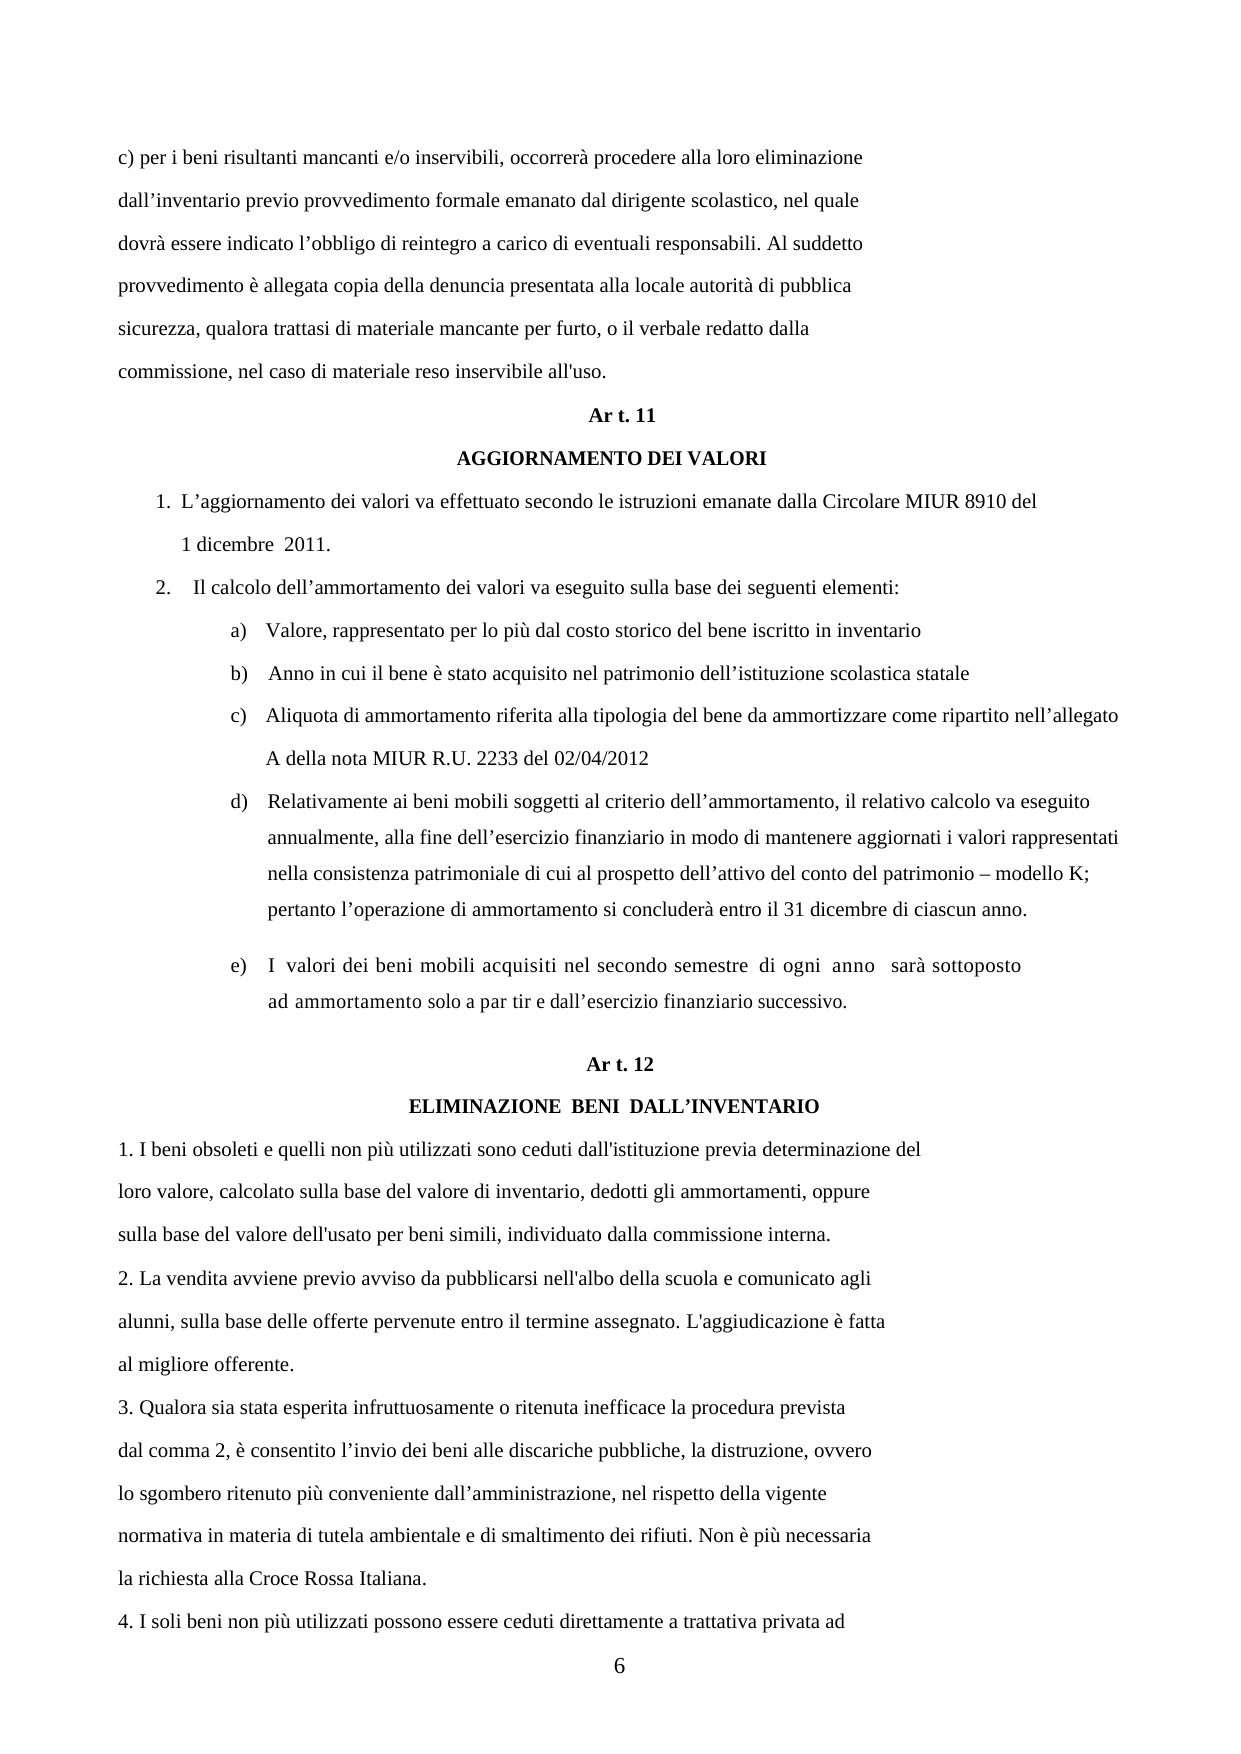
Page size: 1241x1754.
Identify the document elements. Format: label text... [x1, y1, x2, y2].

subtitle I valori dei beni mobili acquisiti nel secondo semestre di ogni anno sarà sottoposto ad ammortamento solo a par tir e dall’esercizio finanziario successivo. [230, 952, 1022, 1013]
list La vendita avviene previo avviso da pubblicarsi nell'albo della scuola e comunicato agli alunni, sulla base delle offerte pervenute entro il termine assegnato. L'aggiudicazione è fatta al migliore offerente. [118, 1266, 886, 1376]
text dall’inventario previo provvedimento formale emanato dal dirigente scolastico, nel quale dovrà essere indicato l’obbligo di reintegro a carico di eventuali responsabili. Al suddetto provvedimento è allegata copia della denuncia presentata alla locale autorità di pubblica sicurezza, qualora trattasi di materiale mancante per furto, o il verbale redatto dalla commissione, nel caso di materiale reso inservibile all'uso. [118, 188, 873, 383]
text ELIMINAZIONE BENI DALL’INVENTARIO [408, 1094, 873, 1118]
list I beni obsoleti e quelli non più utilizzati sono ceduti dall'istituzione previa determinazione del [118, 1137, 1134, 1161]
subtitle Ar t. 11 AGGIORNAMENTO DEI VALORI [457, 403, 839, 470]
list Aliquota di ammortamento riferita alla tipologia del bene da ammortizzare come ripartito nell’allegato A della nota MIUR R.U. 2233 del 02/04/2012 [230, 703, 1122, 770]
list Valore, rappresentato per lo più dal costo storico del bene iscritto in inventario [230, 618, 1134, 642]
text Ar t. 12 [555, 1052, 685, 1076]
list Relativamente ai beni mobili soggetti al criterio dell’ammortamento, il relativo calcolo va eseguito annualmente, alla fine dell’esercizio finanziario in modo di mantenere aggiornati i valori rappresentati nella consistenza patrimoniale di cui al prospetto dell’attivo del conto del patrimonio – modello K; pertanto l’operazione di ammortamento si concluderà entro il 31 dicembre di ciascun anno. [230, 789, 1120, 921]
text loro valore, calcolato sulla base del valore di inventario, dedotti gli ammortamenti, oppure sulla base del valore dell'usato per beni simili, individuato dalla commissione interna. [118, 1179, 884, 1246]
list L’aggiornamento dei valori va effettuato secondo le istruzioni emanate dalla Circolare MIUR 8910 del 1 dicembre 2011. [155, 489, 1051, 556]
list Qualora sia stata esperita infruttuosamente o ritenuta inefficace la procedura prevista dal comma 2, è consentito l’invio dei beni alle discariche pubbliche, la distruzione, ovvero lo sgombero ritenuto più conveniente dall’amministrazione, nel rispetto della vigente normativa in materia di tutela ambientale e di smaltimento dei rifiuti. Non è più necessaria la richiesta alla Croce Rossa Italiana. [118, 1395, 876, 1590]
list per i beni risultanti mancanti e/o inservibili, occorrerà procedere alla loro eliminazione [118, 145, 1134, 169]
list Il calcolo dell’ammortamento dei valori va eseguito sulla base dei seguenti elementi: [155, 575, 1134, 599]
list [118, 1609, 888, 1633]
list Anno in cui il bene è stato acquisito nel patrimonio dell’istituzione scolastica statale [230, 661, 1134, 685]
